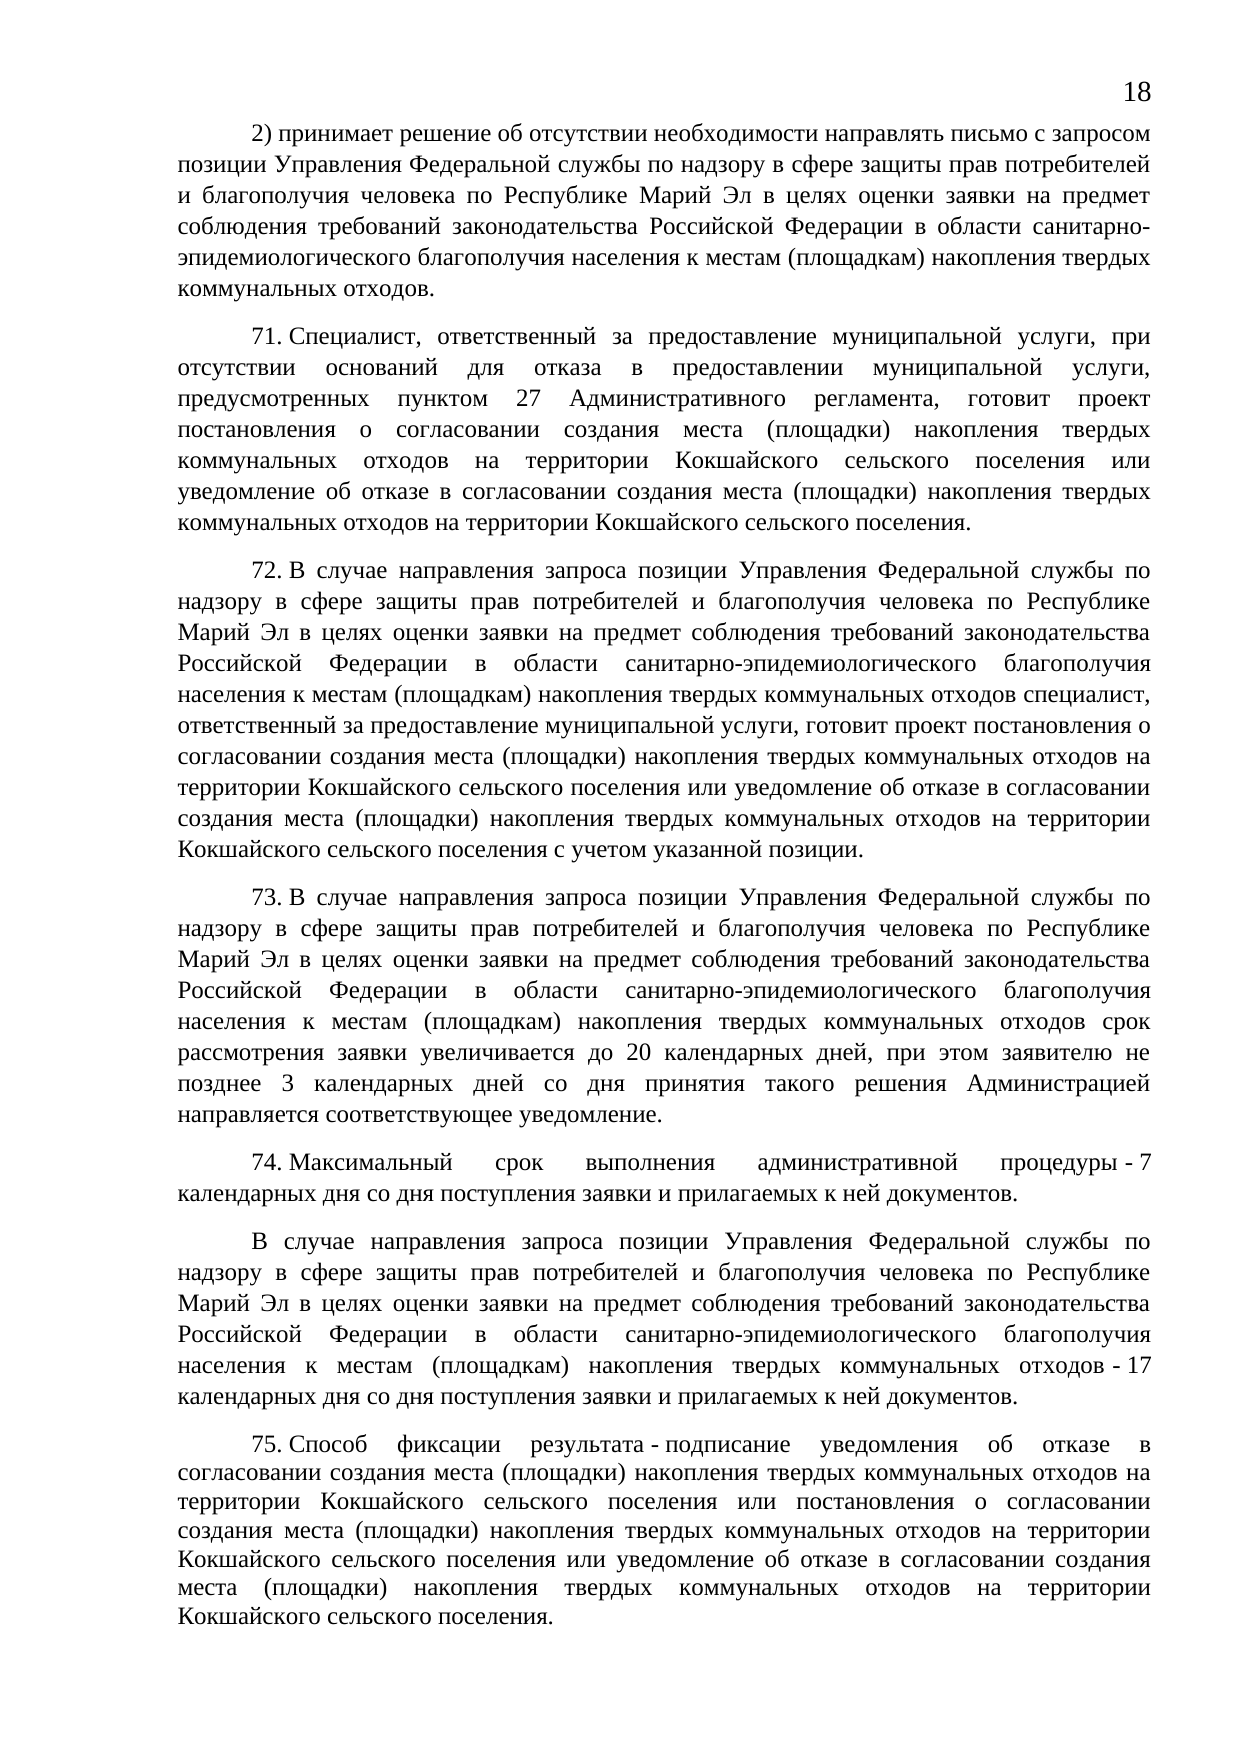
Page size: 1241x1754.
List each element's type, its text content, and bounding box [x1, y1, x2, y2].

text 72. В случае направления запроса позиции Управления Федеральной службы по надзору в сфере защиты прав потребителей и благополучия человека по Республике Марий Эл в целях оценки заявки на предмет соблюдения требований законодательства Российской Федерации в области санитарно-эпидемиологического благополучия населения к местам (площадкам) накопления твердых коммунальных отходов специалист, ответственный за предоставление муниципальной услуги, готовит проект постановления о согласовании создания места (площадки) накопления твердых коммунальных отходов на территории Кокшайского сельского поселения или уведомление об отказе в согласовании создания места (площадки) накопления твердых коммунальных отходов на территории Кокшайского сельского поселения с учетом указанной позиции. [177, 555, 1152, 863]
text 73. В случае направления запроса позиции Управления Федеральной службы по надзору в сфере защиты прав потребителей и благополучия человека по Республике Марий Эл в целях оценки заявки на предмет соблюдения требований законодательства Российской Федерации в области санитарно-эпидемиологического благополучия населения к местам (площадкам) накопления твердых коммунальных отходов срок рассмотрения заявки увеличивается до 20 календарных дней, при этом заявителю не позднее 3 календарных дней со дня принятия такого решения Администрацией направляется соответствующее уведомление. [177, 882, 1152, 1128]
text 71. Специалист, ответственный за предоставление муниципальной услуги, при отсутствии оснований для отказа в предоставлении муниципальной услуги, предусмотренных пунктом 27 Административного регламента, готовит проект постановления о согласовании создания места (площадки) накопления твердых коммунальных отходов на территории Кокшайского сельского поселения или уведомление об отказе в согласовании создания места (площадки) накопления твердых коммунальных отходов на территории Кокшайского сельского поселения. [177, 321, 1152, 536]
text 75. Способ фиксации результата - подписание уведомления об отказе в согласовании создания места (площадки) накопления твердых коммунальных отходов на территории Кокшайского сельского поселения или постановления о согласовании создания места (площадки) накопления твердых коммунальных отходов на территории Кокшайского сельского поселения или уведомление об отказе в согласовании создания места (площадки) накопления твердых коммунальных отходов на территории Кокшайского сельского поселения. [177, 1429, 1152, 1630]
text В случае направления запроса позиции Управления Федеральной службы по надзору в сфере защиты прав потребителей и благополучия человека по Республике Марий Эл в целях оценки заявки на предмет соблюдения требований законодательства Российской Федерации в области санитарно-эпидемиологического благополучия населения к местам (площадкам) накопления твердых коммунальных отходов - 17 календарных дня со дня поступления заявки и прилагаемых к ней документов. [177, 1226, 1152, 1410]
text 2) принимает решение об отсутствии необходимости направлять письмо с запросом позиции Управления Федеральной службы по надзору в сфере защиты прав потребителей и благополучия человека по Республике Марий Эл в целях оценки заявки на предмет соблюдения требований законодательства Российской Федерации в области санитарно-эпидемиологического благополучия населения к местам (площадкам) накопления твердых коммунальных отходов. [177, 118, 1152, 302]
text 74. Максимальный срок выполнения административной процедуры - 7 календарных дня со дня поступления заявки и прилагаемых к ней документов. [177, 1147, 1152, 1207]
